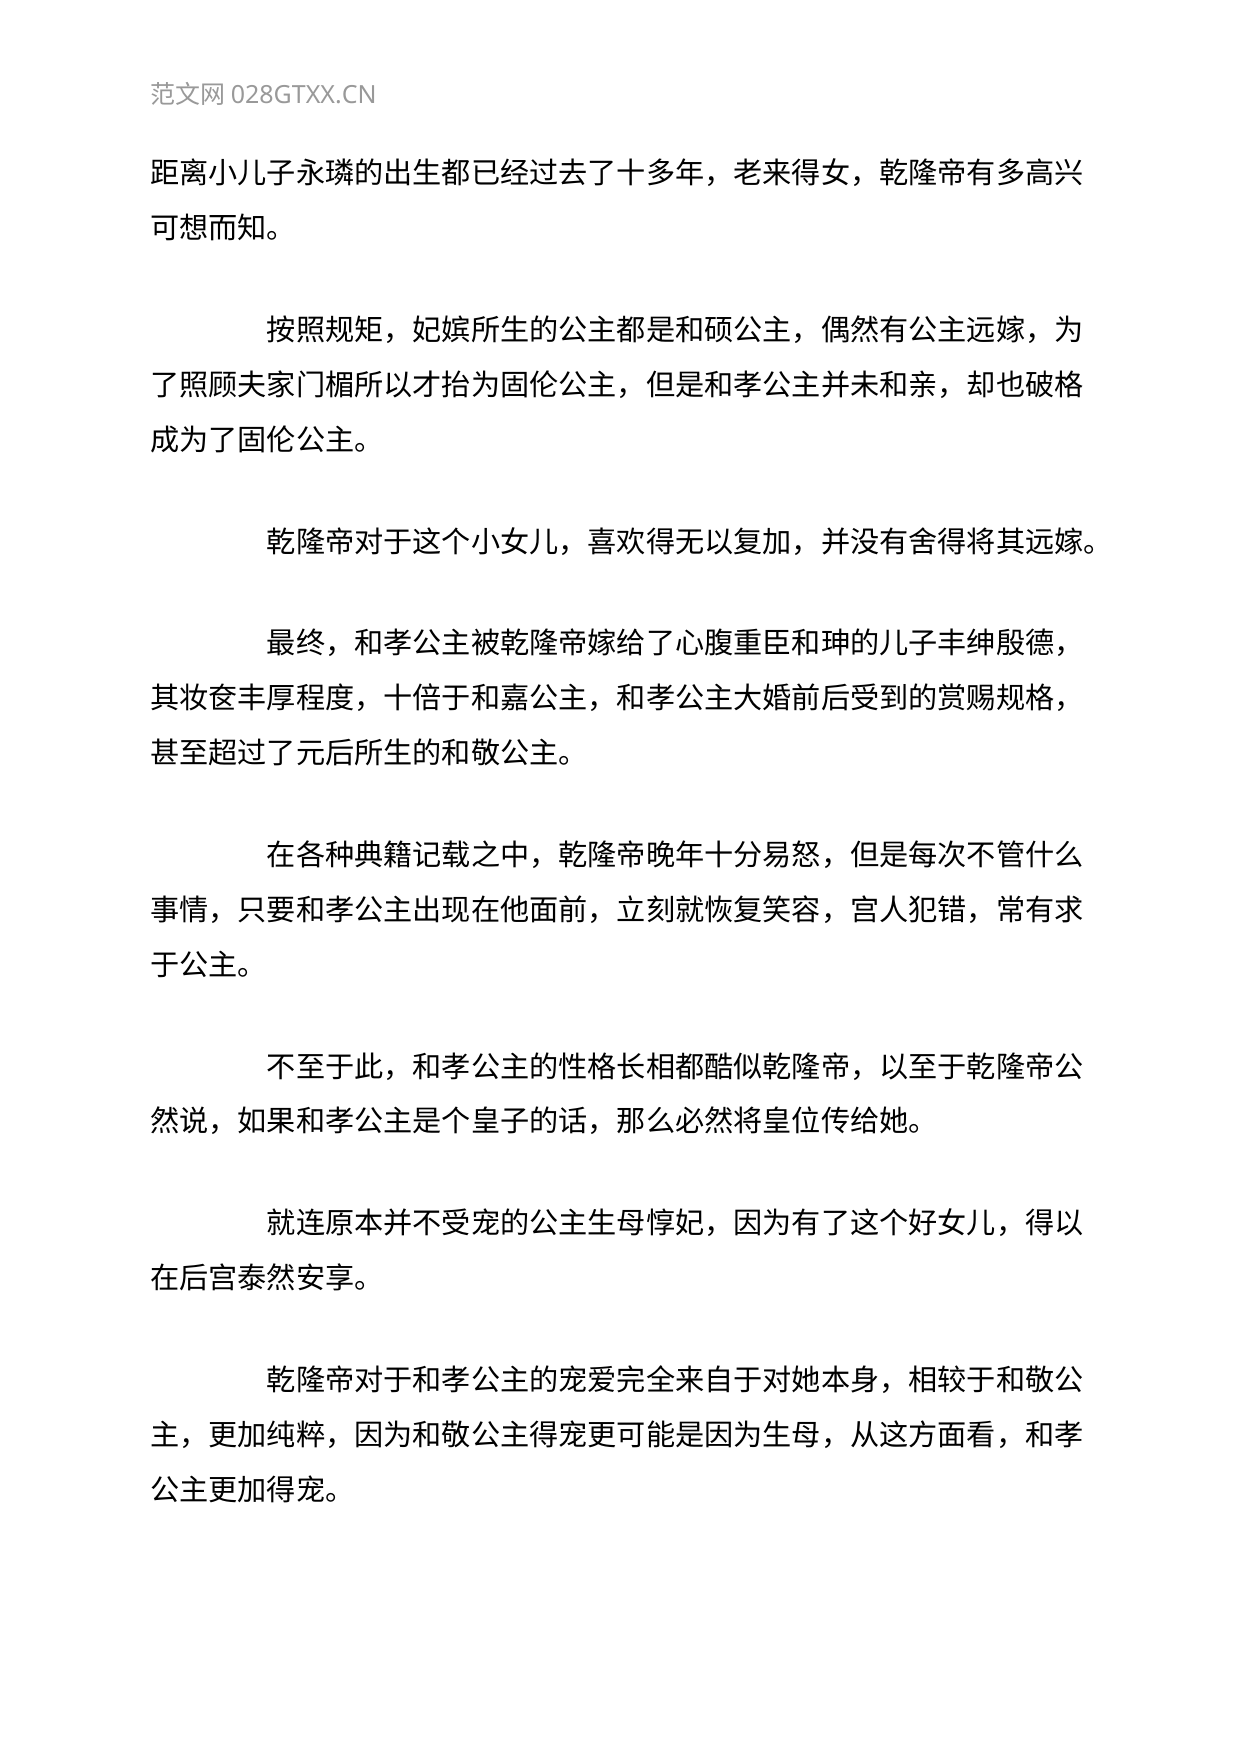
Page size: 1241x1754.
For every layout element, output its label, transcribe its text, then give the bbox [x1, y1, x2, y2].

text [150, 150, 1090, 247]
text 按照规矩，妃嫔所生的公主都是和硕公主，偶然有公主远嫁，为了照顾夫家门楣所以才抬为固伦公主，但是和孝公主并未和亲，却也破格成为了固伦公主。 [150, 307, 1090, 459]
text 乾隆帝对于这个小女儿，喜欢得无以复加，并没有舍得将其远嫁。 [150, 518, 1090, 561]
text 不至于此，和孝公主的性格长相都酷似乾隆帝，以至于乾隆帝公然说，如果和孝公主是个皇子的话，那么必然将皇位传给她。 [150, 1043, 1090, 1140]
text 乾隆帝对于和孝公主的宠爱完全来自于对她本身，相较于和敬公主，更加纯粹，因为和敬公主得宠更可能是因为生母，从这方面看，和孝公主更加得宠。 [150, 1356, 1090, 1508]
text 最终，和孝公主被乾隆帝嫁给了心腹重臣和珅的儿子丰绅殷德，其妆奁丰厚程度，十倍于和嘉公主，和孝公主大婚前后受到的赏赐规格，甚至超过了元后所生的和敬公主。 [150, 620, 1090, 772]
text 就连原本并不受宠的公主生母惇妃，因为有了这个好女儿，得以在后宫泰然安享。 [150, 1200, 1090, 1297]
text 在各种典籍记载之中，乾隆帝晚年十分易怒，但是每次不管什么事情，只要和孝公主出现在他面前，立刻就恢复笑容，宫人犯错，常有求于公主。 [150, 832, 1090, 984]
